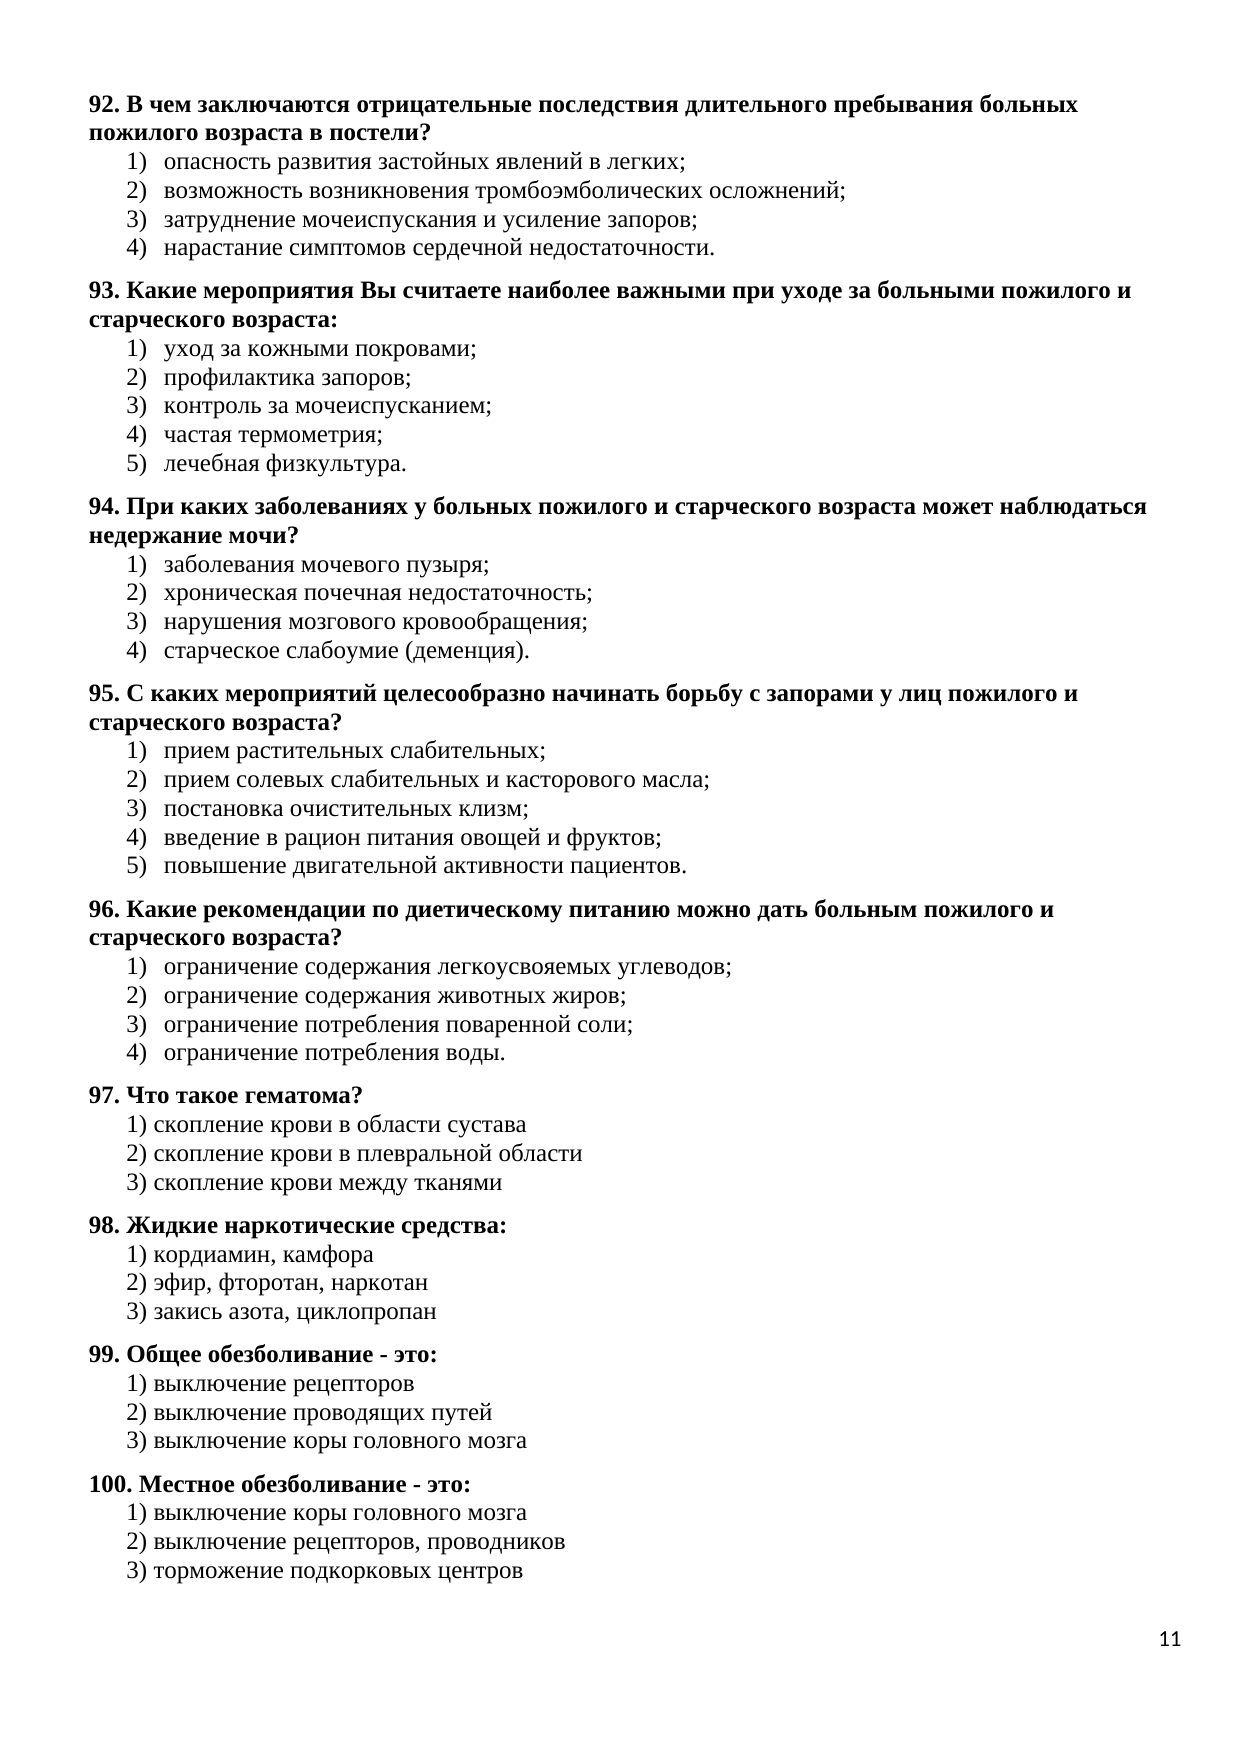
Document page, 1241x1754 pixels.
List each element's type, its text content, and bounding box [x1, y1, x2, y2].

list ограничение содержания животных жиров; [126, 980, 1181, 1009]
text 95. С каких мероприятий целесообразно начинать борьбу с запорами у лиц пожилого и старческого возраста? [89, 678, 1181, 736]
text 2) скопление крови в плевральной области [89, 1138, 1181, 1167]
list старческое слабоумие (деменция). [126, 635, 1181, 664]
list лечебная физкультура. [126, 448, 1181, 477]
list возможность возникновения тромбоэмболических осложнений; [126, 175, 1181, 204]
text 1) кордиамин, камфора [89, 1239, 1181, 1267]
text 3) закись азота, циклопропан [89, 1296, 1181, 1325]
text 3) скопление крови между тканями [89, 1167, 1181, 1196]
text 98. Жидкие наркотические средства: [89, 1210, 1181, 1239]
text 97. Что такое гематома? [89, 1081, 1181, 1109]
text 2) выключение рецепторов, проводников [89, 1526, 1181, 1555]
list опасность развития застойных явлений в легких; [126, 146, 1181, 175]
list контроль за мочеиспусканием; [126, 391, 1181, 419]
list ограничение потребления поваренной соли; [126, 1009, 1181, 1037]
text 3) выключение коры головного мозга [89, 1426, 1181, 1454]
text 96. Какие рекомендации по диетическому питанию можно дать больным пожилого и старческого возраста? [89, 894, 1181, 951]
list повышение двигательной активности пациентов. [126, 851, 1181, 879]
text 2) выключение проводящих путей [89, 1397, 1181, 1426]
text 99. Общее обезболивание - это: [89, 1339, 1181, 1368]
list частая термометрия; [126, 419, 1181, 448]
list нарушения мозгового кровообращения; [126, 606, 1181, 635]
list затруднение мочеиспускания и усиление запоров; [126, 204, 1181, 232]
list прием солевых слабительных и касторового масла; [126, 764, 1181, 793]
list заболевания мочевого пузыря; [126, 549, 1181, 577]
list уход за кожными покровами; [126, 333, 1181, 362]
list введение в рацион питания овощей и фруктов; [126, 822, 1181, 851]
list ограничение потребления воды. [126, 1037, 1181, 1066]
text 100. Местное обезболивание - это: [89, 1469, 1181, 1497]
text 2) эфир, фторотан, наркотан [89, 1267, 1181, 1296]
text 1) скопление крови в области сустава [89, 1109, 1181, 1138]
text 1) выключение рецепторов [89, 1368, 1181, 1397]
text 94. При каких заболеваниях у больных пожилого и старческого возраста может наблюдаться недержание мочи? [89, 491, 1181, 549]
text 93. Какие мероприятия Вы считаете наиболее важными при уходе за больными пожилого и старческого возраста: [89, 276, 1181, 333]
list постановка очистительных клизм; [126, 793, 1181, 822]
list прием растительных слабительных; [126, 736, 1181, 764]
list хроническая почечная недостаточность; [126, 577, 1181, 606]
text 1) выключение коры головного мозга [89, 1497, 1181, 1526]
text 3) торможение подкорковых центров [89, 1555, 1181, 1584]
list ограничение содержания легкоусвояемых углеводов; [126, 951, 1181, 980]
list профилактика запоров; [126, 362, 1181, 391]
list нарастание симптомов сердечной недостаточности. [126, 232, 1181, 261]
text 92. В чем заключаются отрицательные последствия длительного пребывания больных пожилого возраста в постели? [89, 89, 1181, 146]
